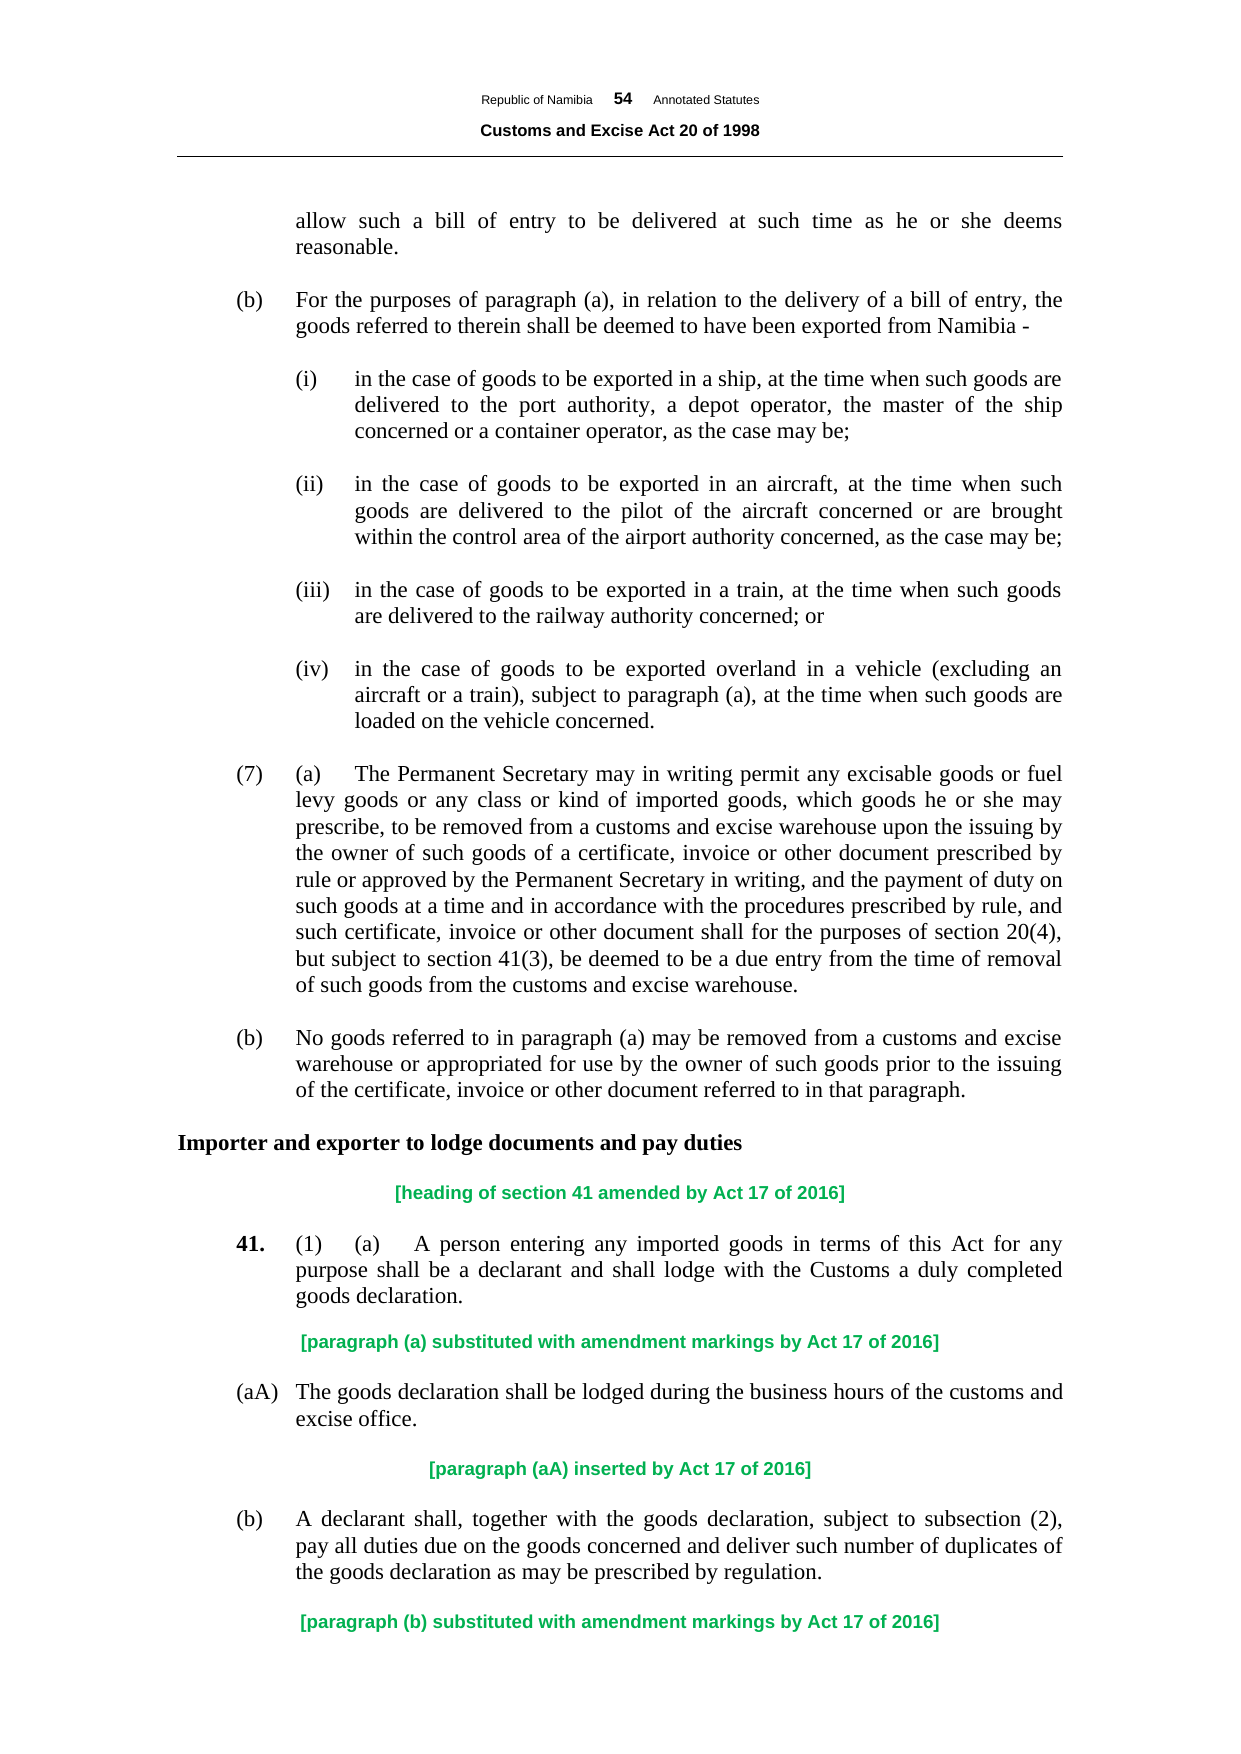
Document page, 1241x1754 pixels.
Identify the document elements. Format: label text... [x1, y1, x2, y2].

text (7) (a) The Permanent Secretary may in writing permit any excisable goods or fuel levy goods or any class or kind of imported goods, which goods he or she may prescribe, to be removed from a customs and excise warehouse upon the issuing by the owner of such goods of a certificate, invoice or other document prescribed by rule or approved by the Permanent Secretary in writing, and the payment of duty on such goods at a time and in accordance with the procedures prescribed by rule, and such certificate, invoice or other document shall for the purposes of section 20(4), but subject to section 41(3), be deemed to be a due entry from the time of removal of such goods from the customs and excise warehouse. [236, 760, 1064, 997]
text (iii) in the case of goods to be exported in a train, at the time when such goods are delivered to the railway authority concerned; or [295, 576, 1064, 628]
text (b) For the purposes of paragraph (a), in relation to the delivery of a bill of entry, the goods referred to therein shall be deemed to have been exported from Namibia - [236, 286, 1064, 338]
text (iv) in the case of goods to be exported overland in a vehicle (excluding an aircraft or a train), subject to paragraph (a), at the time when such goods are loaded on the vehicle concerned. [295, 655, 1064, 734]
text (b) A declarant shall, together with the goods declaration, subject to subsection (2), pay all duties due on the goods concerned and deliver such number of duplicates of the goods declaration as may be prescribed by regulation. [236, 1505, 1064, 1584]
text allow such a bill of entry to be delivered at such time as he or she deems reasonable. [295, 207, 1064, 259]
text (aA) The goods declaration shall be lodged during the business hours of the customs and excise office. [236, 1378, 1064, 1431]
text (ii) in the case of goods to be exported in an aircraft, at the time when such goods are delivered to the pilot of the aircraft concerned or are brought within the control area of the airport authority concerned, as the case may be; [295, 470, 1064, 549]
text (i) in the case of goods to be exported in a ship, at the time when such goods are delivered to the port authority, a depot operator, the master of the ship concerned or a container operator, as the case may be; [295, 365, 1064, 444]
text [paragraph (b) substituted with amendment markings by Act 17 of 2016] [177, 1611, 1063, 1632]
text [paragraph (aA) inserted by Act 17 of 2016] [177, 1457, 1063, 1479]
text (b) No goods referred to in paragraph (a) may be removed from a customs and excise warehouse or appropriated for use by the owner of such goods prior to the issuing of the certificate, invoice or other document referred to in that paragraph. [236, 1024, 1064, 1103]
text [paragraph (a) substituted with amendment markings by Act 17 of 2016] [177, 1330, 1063, 1352]
text 41. (1) (a) A person entering any imported goods in terms of this Act for any purpose shall be a declarant and shall lodge with the Customs a duly completed goods declaration. [236, 1230, 1064, 1309]
text [heading of section 41 amended by Act 17 of 2016] [177, 1182, 1063, 1203]
text Importer and exporter to lodge documents and pay duties [177, 1129, 1063, 1156]
